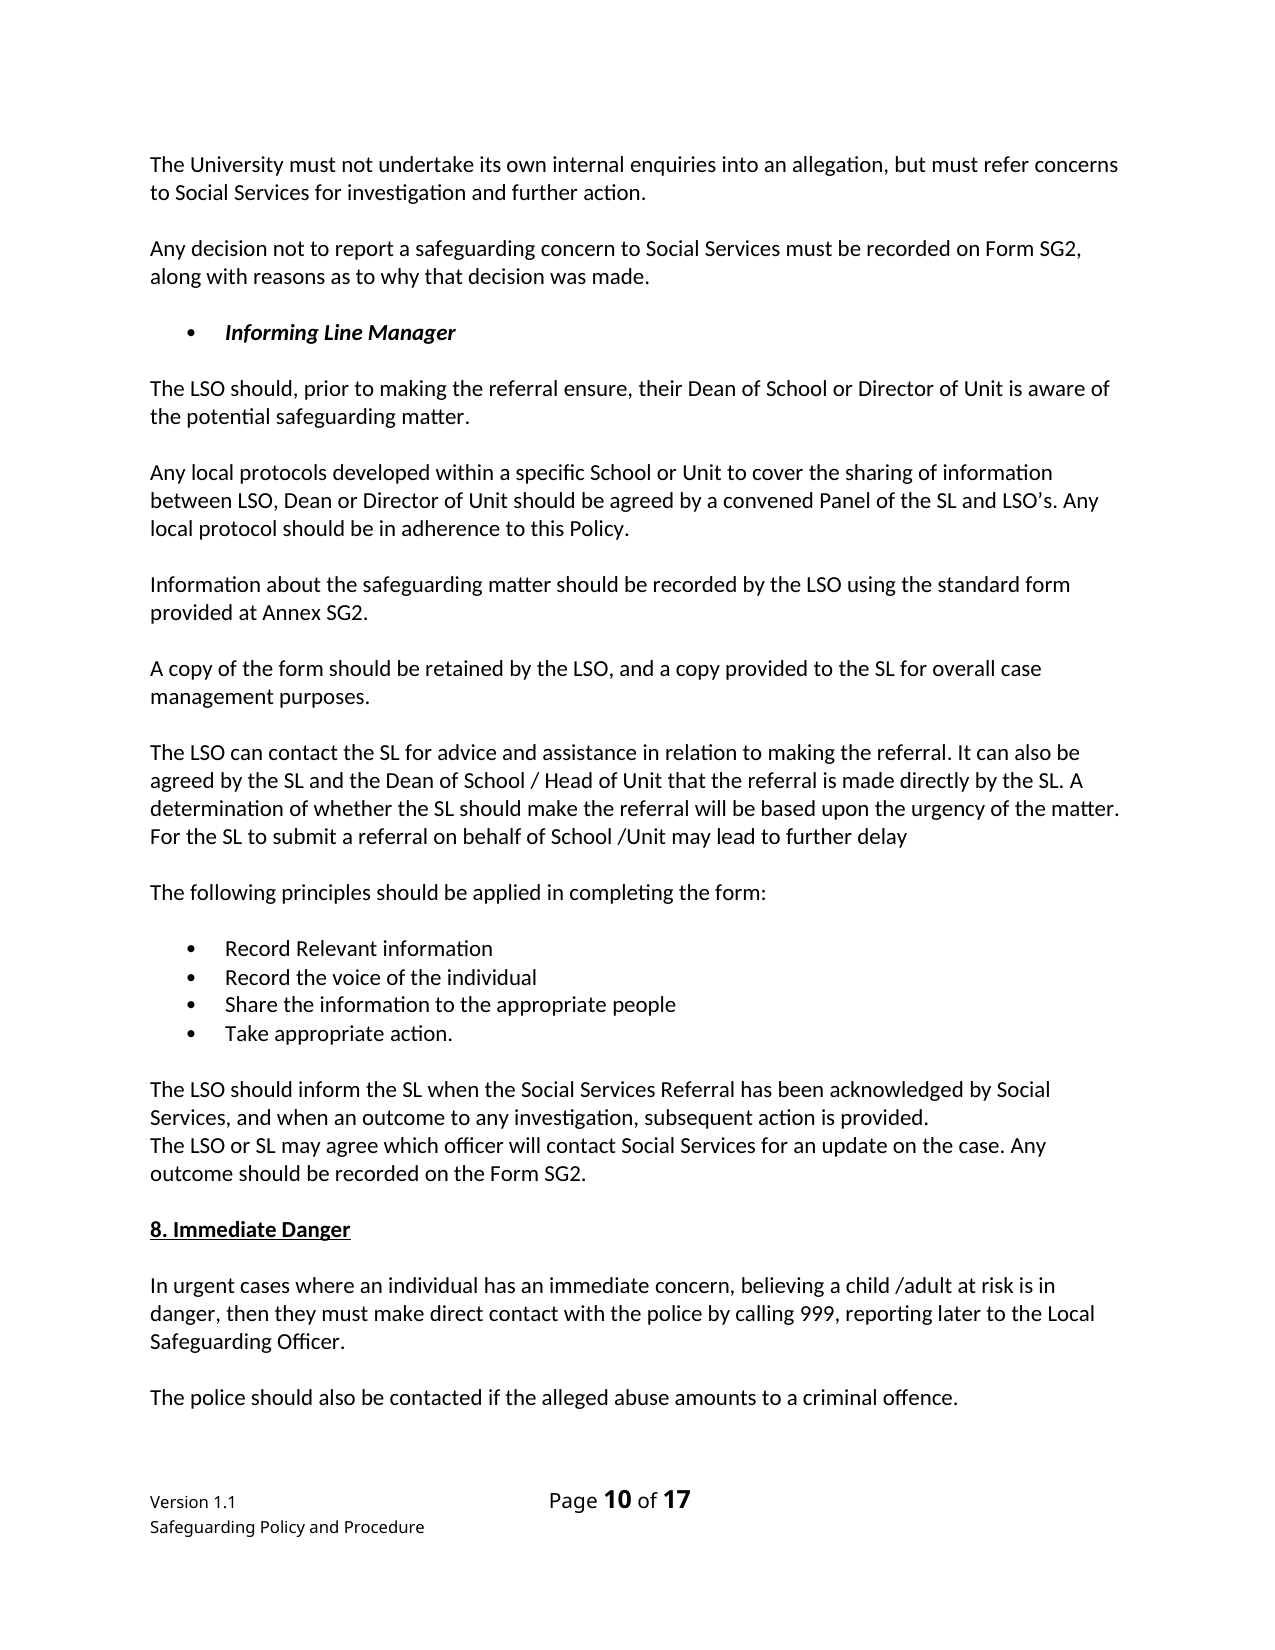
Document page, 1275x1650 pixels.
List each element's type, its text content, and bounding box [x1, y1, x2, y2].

text The LSO should, prior to making the referral ensure, their Dean of School or Director of Unit is aware of the potential safeguarding matter. [150, 374, 1125, 430]
text The following principles should be applied in completing the form: [150, 878, 1125, 907]
text The LSO can contact the SL for advice and assistance in relation to making the referral. It can also be agreed by the SL and the Dean of School / Head of Unit that the referral is made directly by the SL. A determination of whether the SL should make the referral will be based upon the urgency of the matter. For the SL to submit a referral on behalf of School /Unit may lead to further delay [150, 738, 1125, 851]
text The police should also be contacted if the alleged abuse amounts to a criminal offence. [150, 1383, 1125, 1411]
text The LSO should inform the SL when the Social Services Referral has been acknowledged by Social Services, and when an outcome to any investigation, subsequent action is provided. [150, 1075, 1125, 1131]
text The LSO or SL may agree which officer will contact Social Services for an update on the case. Any outcome should be recorded on the Form SG2. [150, 1131, 1125, 1187]
list Take appropriate action. [187, 1019, 1125, 1047]
text Any local protocols developed within a specific School or Unit to cover the sharing of information between LSO, Dean or Director of Unit should be agreed by a convened Panel of the SL and LSO’s. Any local protocol should be in adherence to this Policy. [150, 458, 1125, 542]
list Record the voice of the individual [187, 963, 1125, 991]
text 8. Immediate Danger [150, 1215, 1125, 1243]
list Informing Line Manager [187, 318, 1125, 346]
text Any decision not to report a safeguarding concern to Social Services must be recorded on Form SG2, along with reasons as to why that decision was made. [150, 234, 1125, 290]
list Share the information to the appropriate people [187, 991, 1125, 1019]
text The University must not undertake its own internal enquiries into an allegation, but must refer concerns to Social Services for investigation and further action. [150, 150, 1125, 206]
text Information about the safeguarding matter should be recorded by the LSO using the standard form provided at Annex SG2. [150, 570, 1125, 626]
text In urgent cases where an individual has an immediate concern, believing a child /adult at risk is in danger, then they must make direct contact with the police by calling 999, reporting later to the Local Safeguarding Officer. [150, 1271, 1125, 1355]
text A copy of the form should be retained by the LSO, and a copy provided to the SL for overall case management purposes. [150, 654, 1125, 710]
list Record Relevant information [187, 934, 1125, 963]
